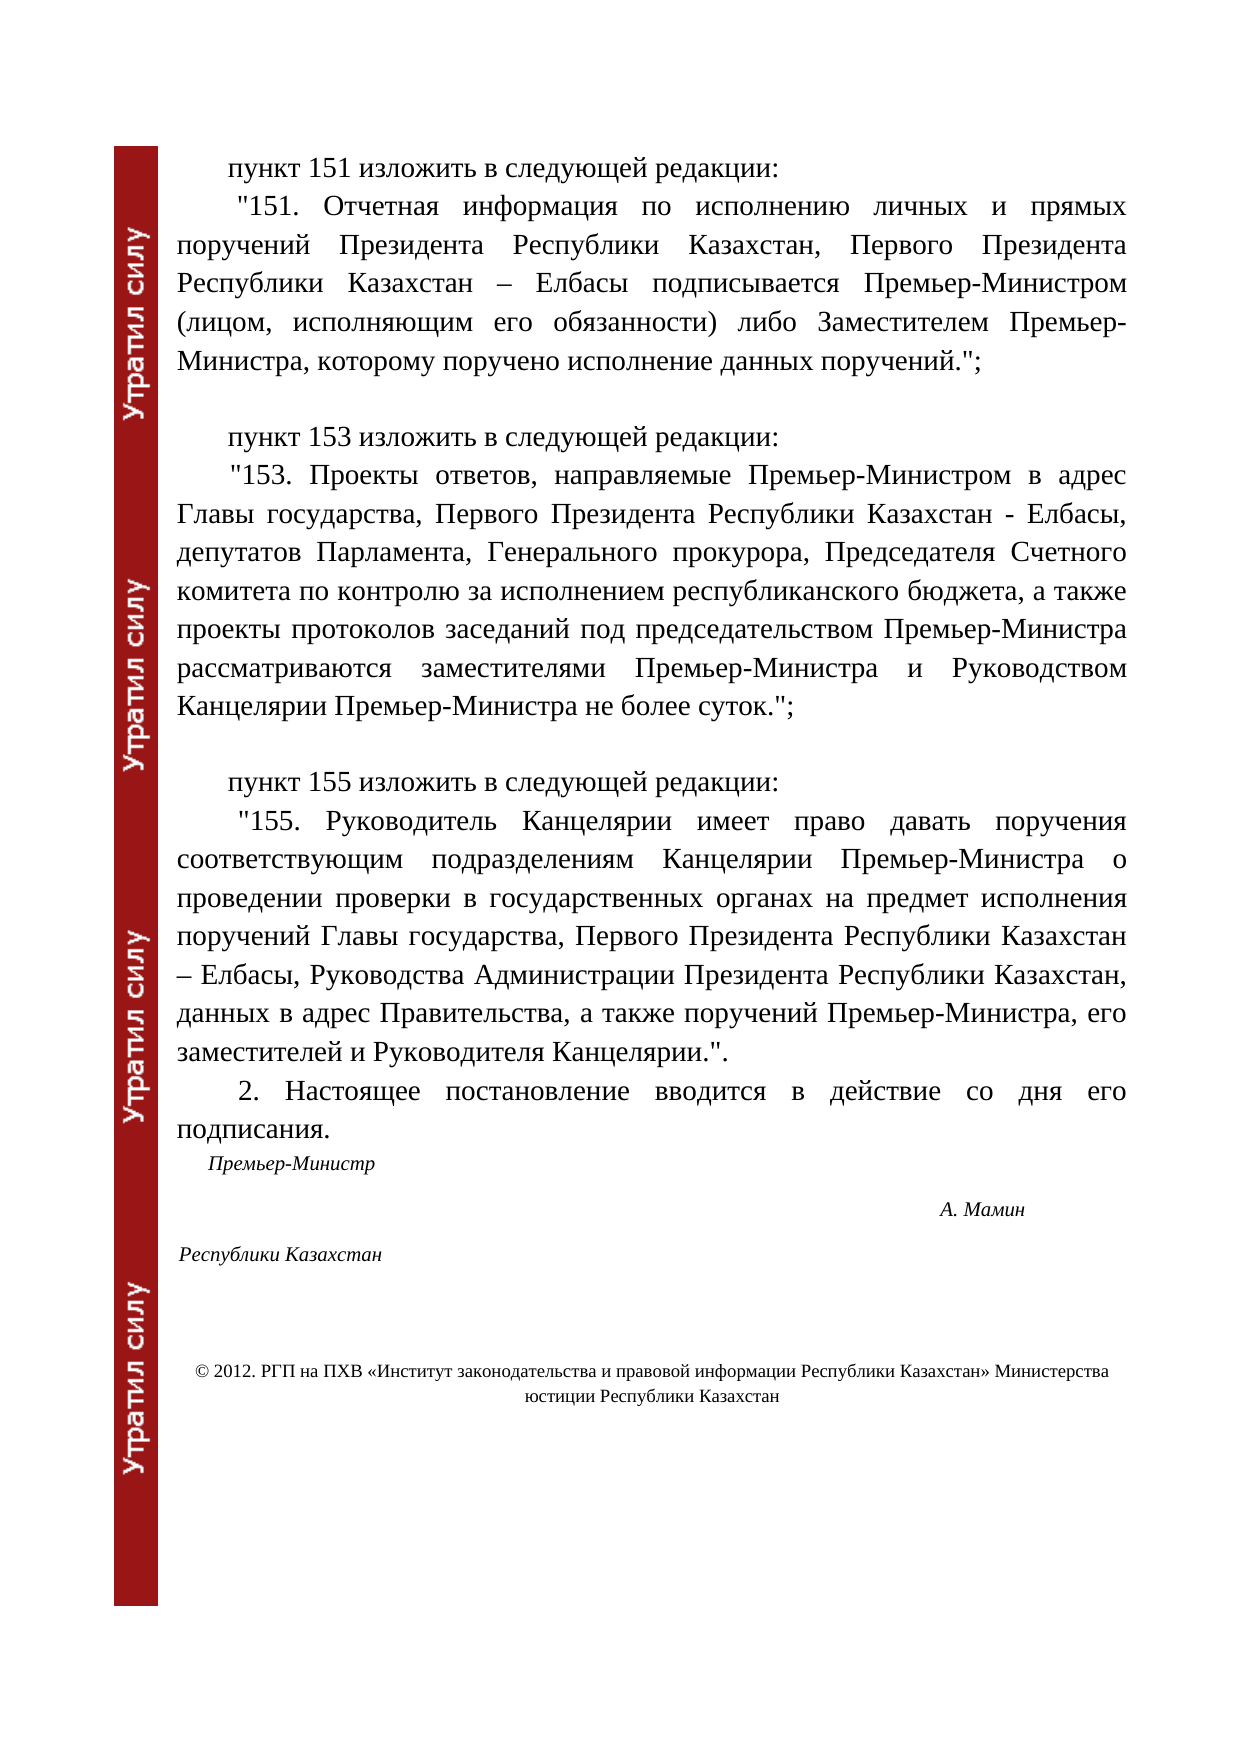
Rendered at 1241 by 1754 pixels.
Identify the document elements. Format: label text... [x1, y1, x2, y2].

picture [114, 722, 158, 764]
text "155. Руководитель Канцелярии имеет право давать поручения соответствующим подразделениям Канцелярии Премьер-Министра о проведении проверки в государственных органах на предмет исполнения поручений Главы государства, Первого Президента Республики Казахстан – Елбасы, Руководства Администрации Президента Республики Казахстан, данных в адрес Правительства, а также поручений Премьер-Министра, его заместителей и Руководителя Канцелярии.". [112, 803, 1128, 1068]
picture [114, 1068, 158, 1073]
text "151. Отчетная информация по исполнению личных и прямых поручений Президента Республики Казахстан, Первого Президента Республики Казахстан – Елбасы подписывается Премьер-Министром (лицом, исполняющим его обязанности) либо Заместителем Премьер-Министра, которому поручено исполнение данных поручений."; [112, 188, 1128, 376]
picture [114, 452, 158, 457]
picture [114, 1145, 158, 1150]
picture [114, 183, 158, 188]
text пункт 155 изложить в следующей редакции: [112, 764, 1128, 798]
text пункт 151 изложить в следующей редакции: [112, 150, 1128, 183]
picture [114, 1273, 158, 1360]
text "153. Проекты ответов, направляемые Премьер-Министром в адрес Главы государства, Первого Президента Республики Казахстан - Елбасы, депутатов Парламента, Генерального прокурора, Председателя Счетного комитета по контролю за исполнением республиканского бюджета, а также проекты протоколов заседаний под председательством Премьер-Министра рассматриваются заместителями Премьер-Министра и Руководством Канцелярии Премьер-Министра не более суток."; [112, 457, 1128, 722]
table_header А. Мамин [939, 1150, 1240, 1273]
picture [114, 146, 158, 150]
picture [114, 376, 158, 419]
picture [114, 798, 158, 803]
picture [114, 1406, 158, 1606]
text 2. Настоящее постановление вводится в действие со дня его подписания. [112, 1073, 1128, 1145]
text пункт 153 изложить в следующей редакции: [112, 419, 1128, 452]
text © 2012. РГП на ПХВ «Институт законодательства и правовой информации Республики Казахстан» Министерства юстиции Республики Казахстан [112, 1360, 1128, 1406]
table_header Премьер-Министр Республики Казахстан [101, 1150, 939, 1273]
